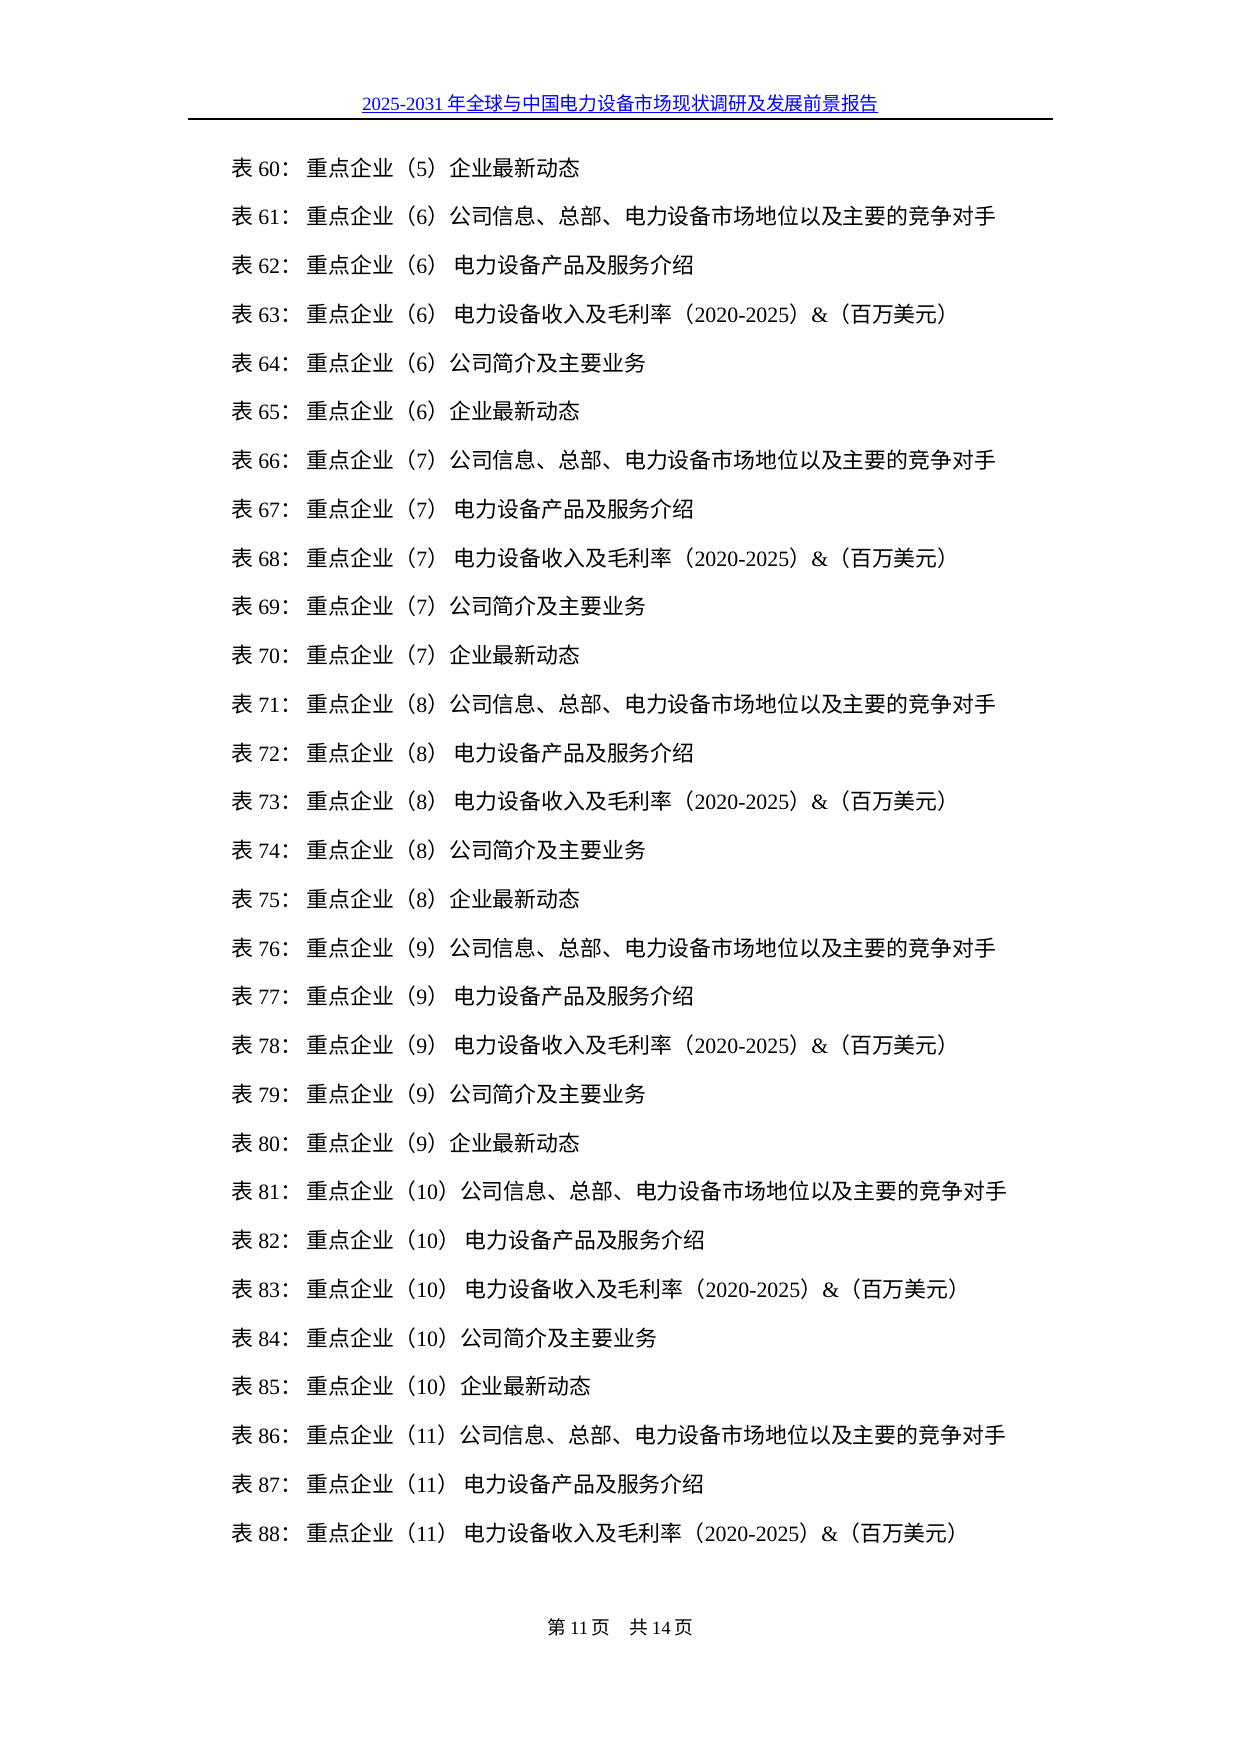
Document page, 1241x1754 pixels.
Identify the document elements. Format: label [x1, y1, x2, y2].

text [187, 150, 1053, 1548]
